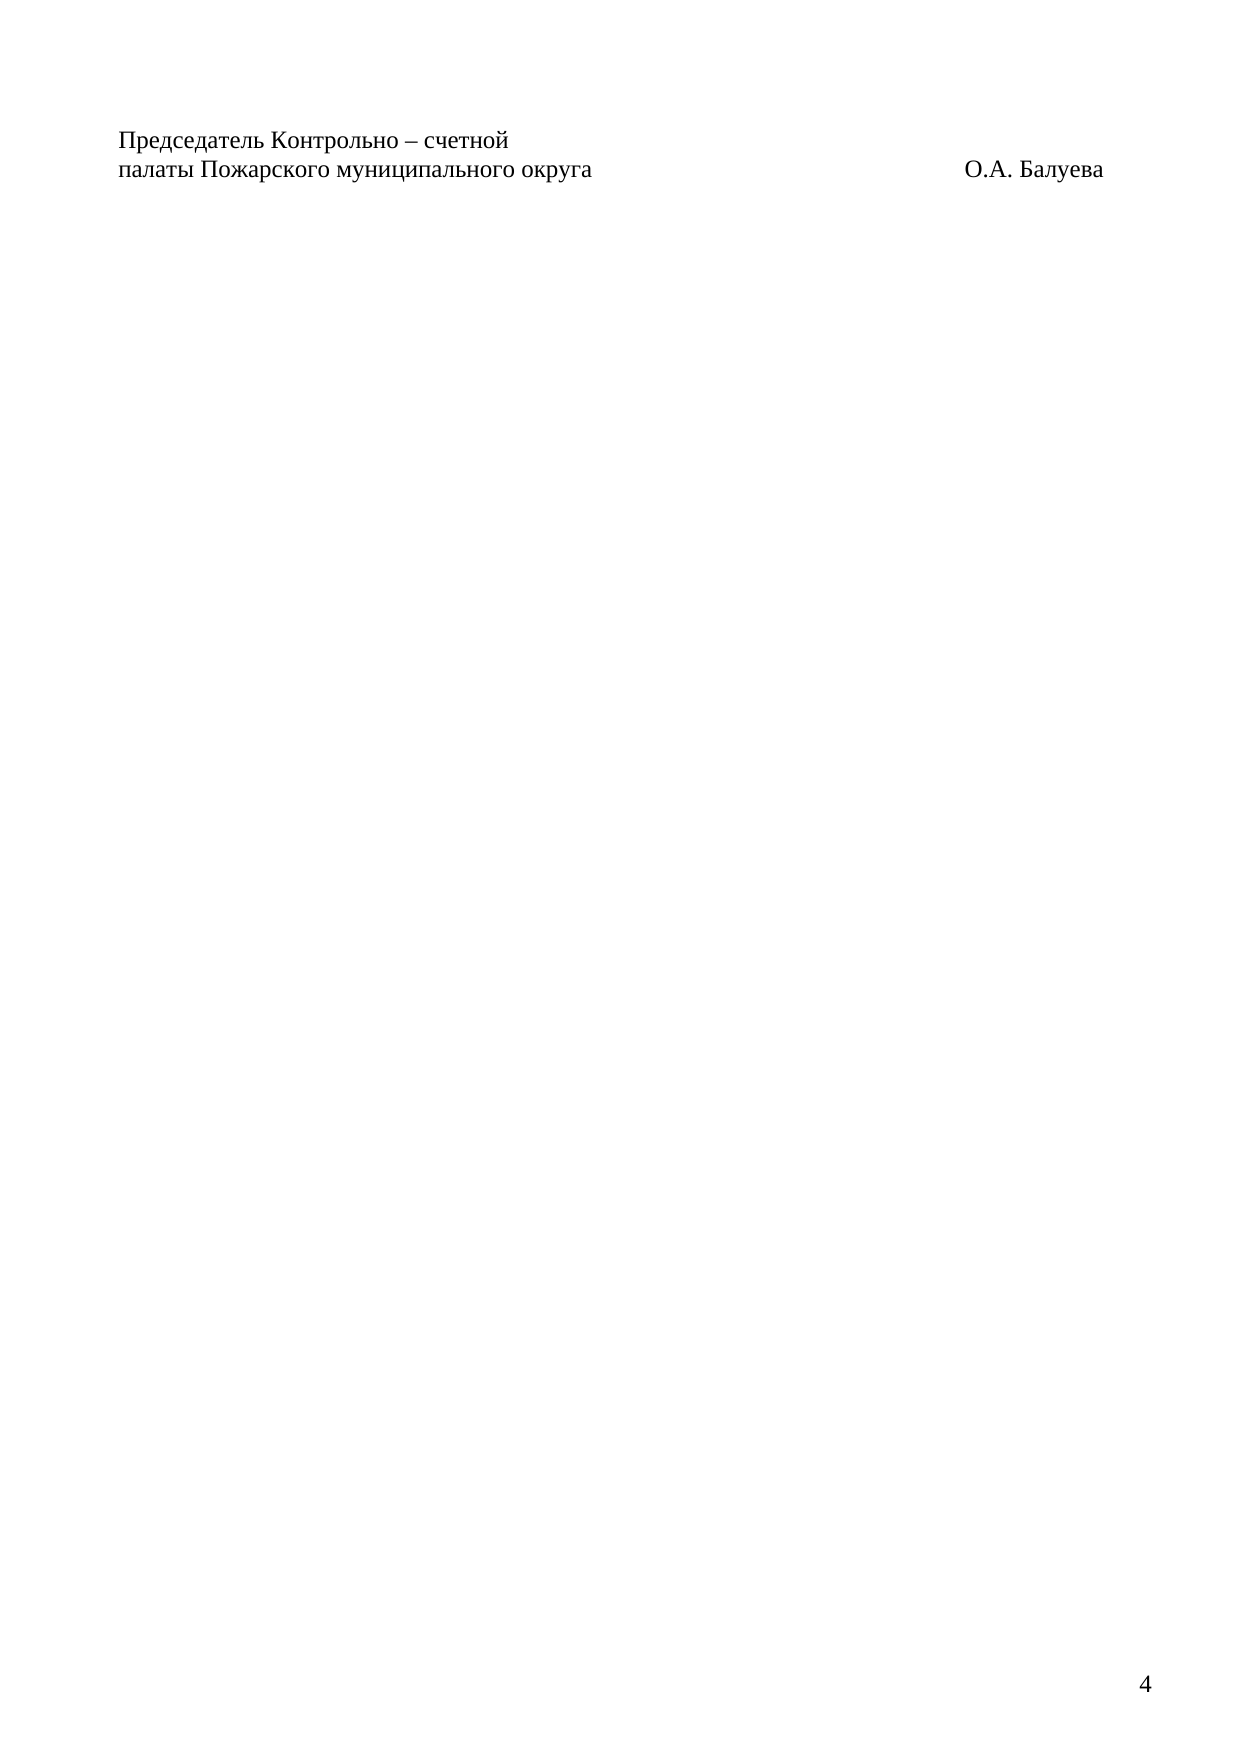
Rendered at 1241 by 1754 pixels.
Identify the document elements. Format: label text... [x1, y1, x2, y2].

text палаты Пожарского муниципального округа О.А. Балуева [118, 154, 1152, 183]
text Председатель Контрольно – счетной [118, 125, 1152, 154]
